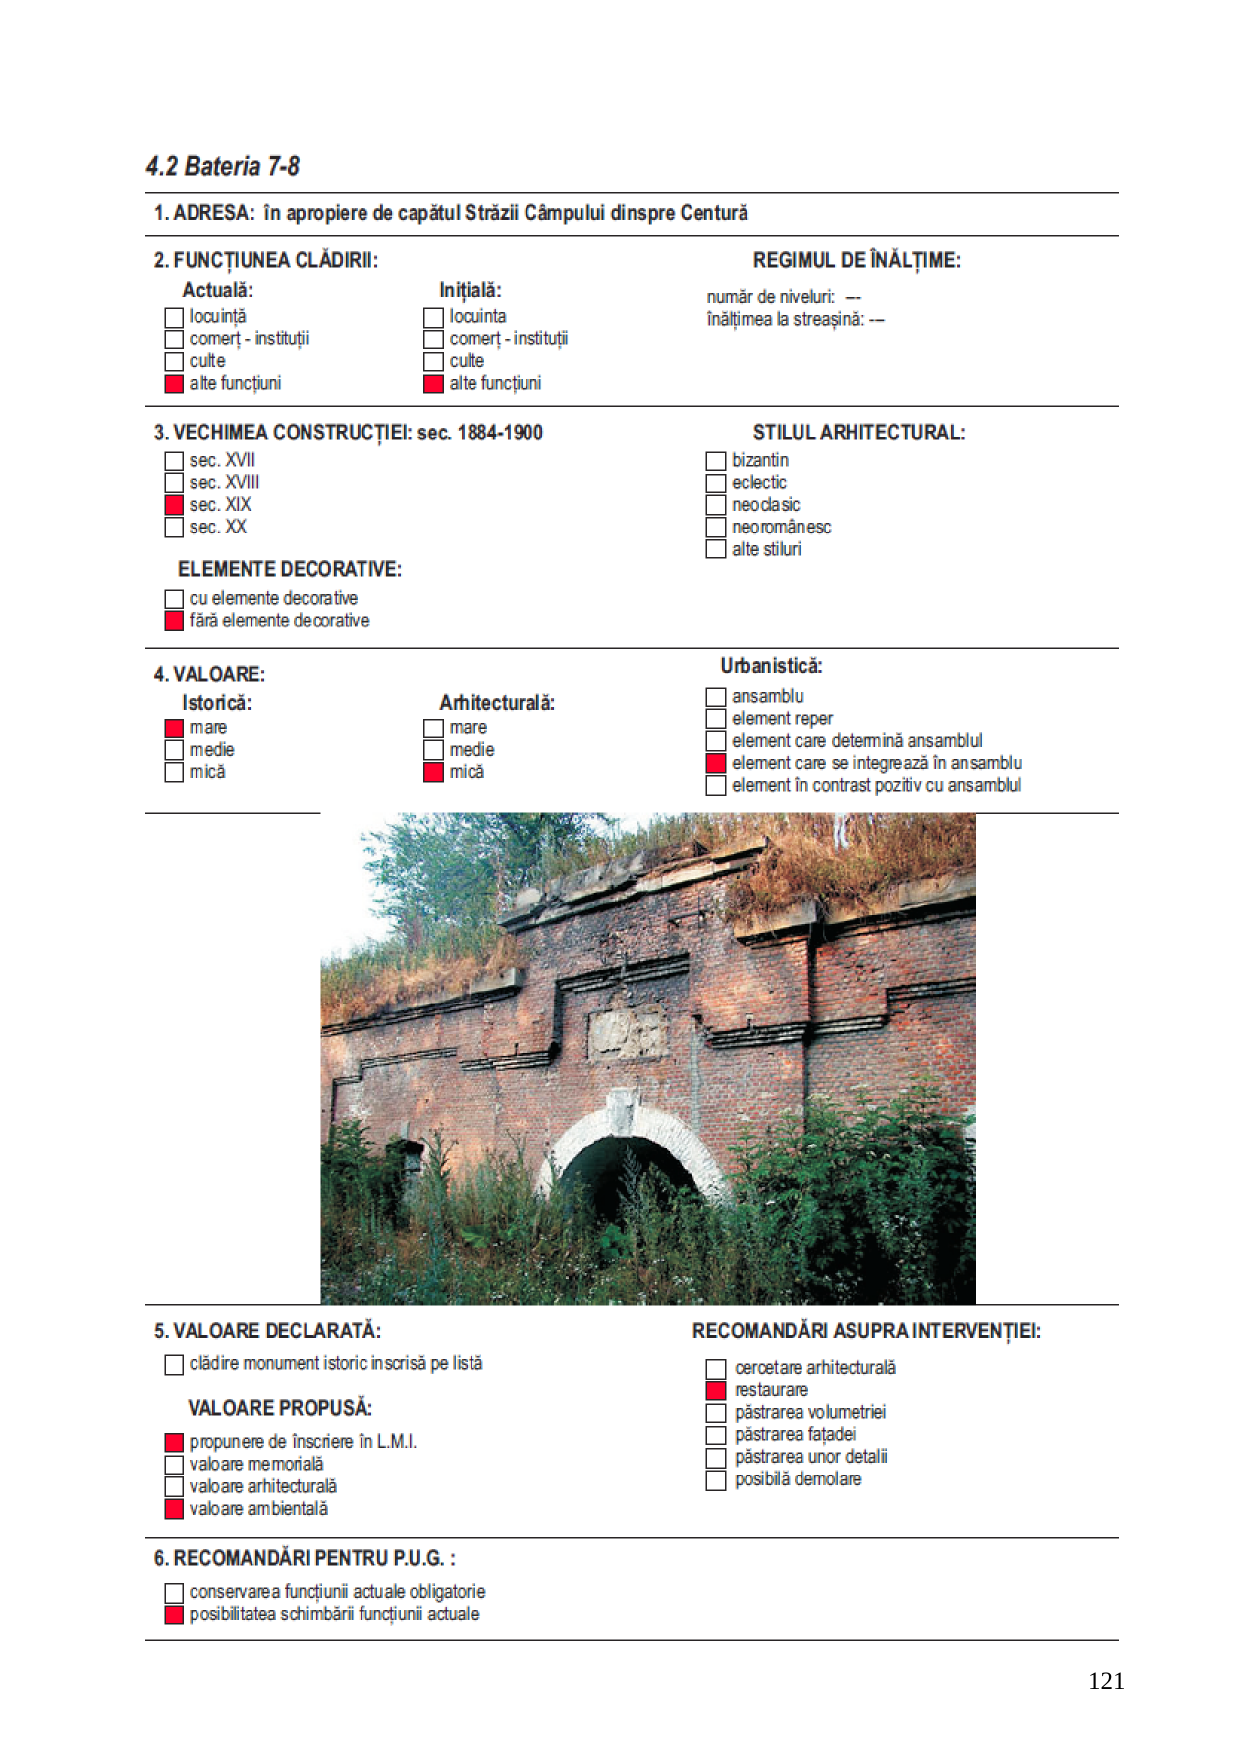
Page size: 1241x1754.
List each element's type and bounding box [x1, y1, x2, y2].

picture [132, 130, 1122, 1641]
